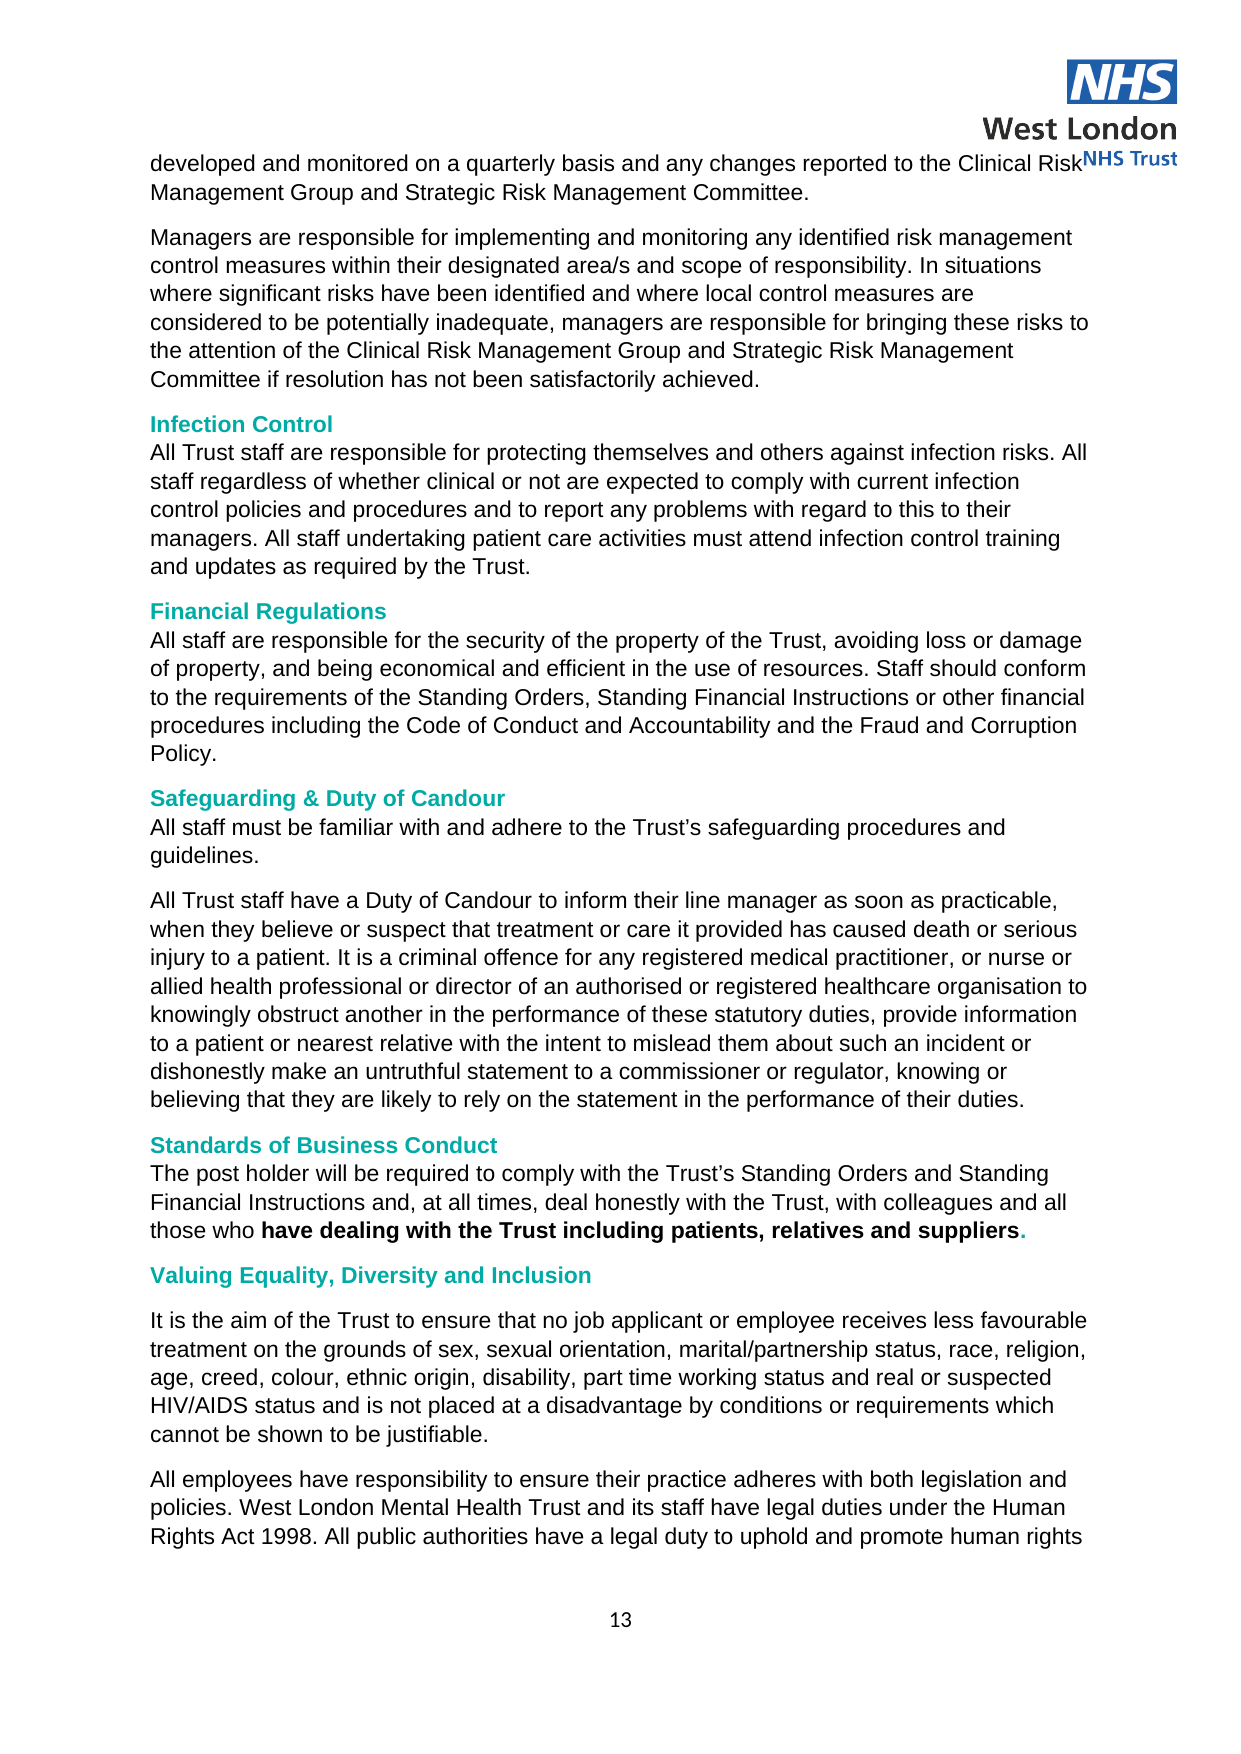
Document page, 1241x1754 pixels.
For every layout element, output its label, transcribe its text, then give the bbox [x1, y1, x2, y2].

text Managers are responsible for implementing and monitoring any identified risk management control measures within their designated area/s and scope of responsibility. In situations where significant risks have been identified and where local control measures are considered to be potentially inadequate, managers are responsible for bringing these risks to the attention of the Clinical Risk Management Group and Strategic Risk Management Committee if resolution has not been satisfactorily achieved. [150, 223, 1090, 392]
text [150, 1466, 1090, 1549]
text Financial Regulations All staff are responsible for the security of the property of the Trust, avoiding loss or damage of property, and being economical and efficient in the use of resources. Staff should conform to the requirements of the Standing Orders, Standing Financial Instructions or other financial procedures including the Code of Conduct and Accountability and the Fraud and Corruption Policy. [150, 598, 1090, 767]
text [150, 150, 1090, 205]
text Safeguarding & Duty of Candour All staff must be familiar with and adhere to the Trust’s safeguarding procedures and guidelines. [150, 785, 1090, 869]
picture [982, 59, 1178, 166]
text All Trust staff have a Duty of Candour to inform their line manager as soon as practicable, when they believe or suspect that treatment or care it provided has caused death or serious injury to a patient. It is a criminal offence for any registered medical practitioner, or nurse or allied health professional or director of an authorised or registered healthcare organisation to knowingly obstruct another in the performance of these statutory duties, provide information to a patient or nearest relative with the intent to mislead them about such an incident or dishonestly make an untruthful statement to a commissioner or regulator, knowing or believing that they are likely to rely on the statement in the performance of their duties. [150, 887, 1090, 1113]
text Standards of Business Conduct The post holder will be required to comply with the Trust’s Standing Orders and Standing Financial Instructions and, at all times, deal honestly with the Trust, with colleagues and all those who have dealing with the Trust including patients, relatives and suppliers. [150, 1132, 1090, 1243]
text Infection Control All Trust staff are responsible for protecting themselves and others against infection risks. All staff regardless of whether clinical or not are expected to comply with current infection control policies and procedures and to report any problems with regard to this to their managers. All staff undertaking patient care activities must attend infection control training and updates as required by the Trust. [150, 411, 1090, 579]
text Valuing Equality, Diversity and Inclusion [150, 1262, 1090, 1288]
text It is the aim of the Trust to ensure that no job applicant or employee receives less favourable treatment on the grounds of sex, sexual orientation, marital/partnership status, race, religion, age, creed, colour, ethnic origin, disability, part time working status and real or suspected HIV/AIDS status and is not placed at a disadvantage by conditions or requirements which cannot be shown to be justifiable. [150, 1307, 1090, 1447]
